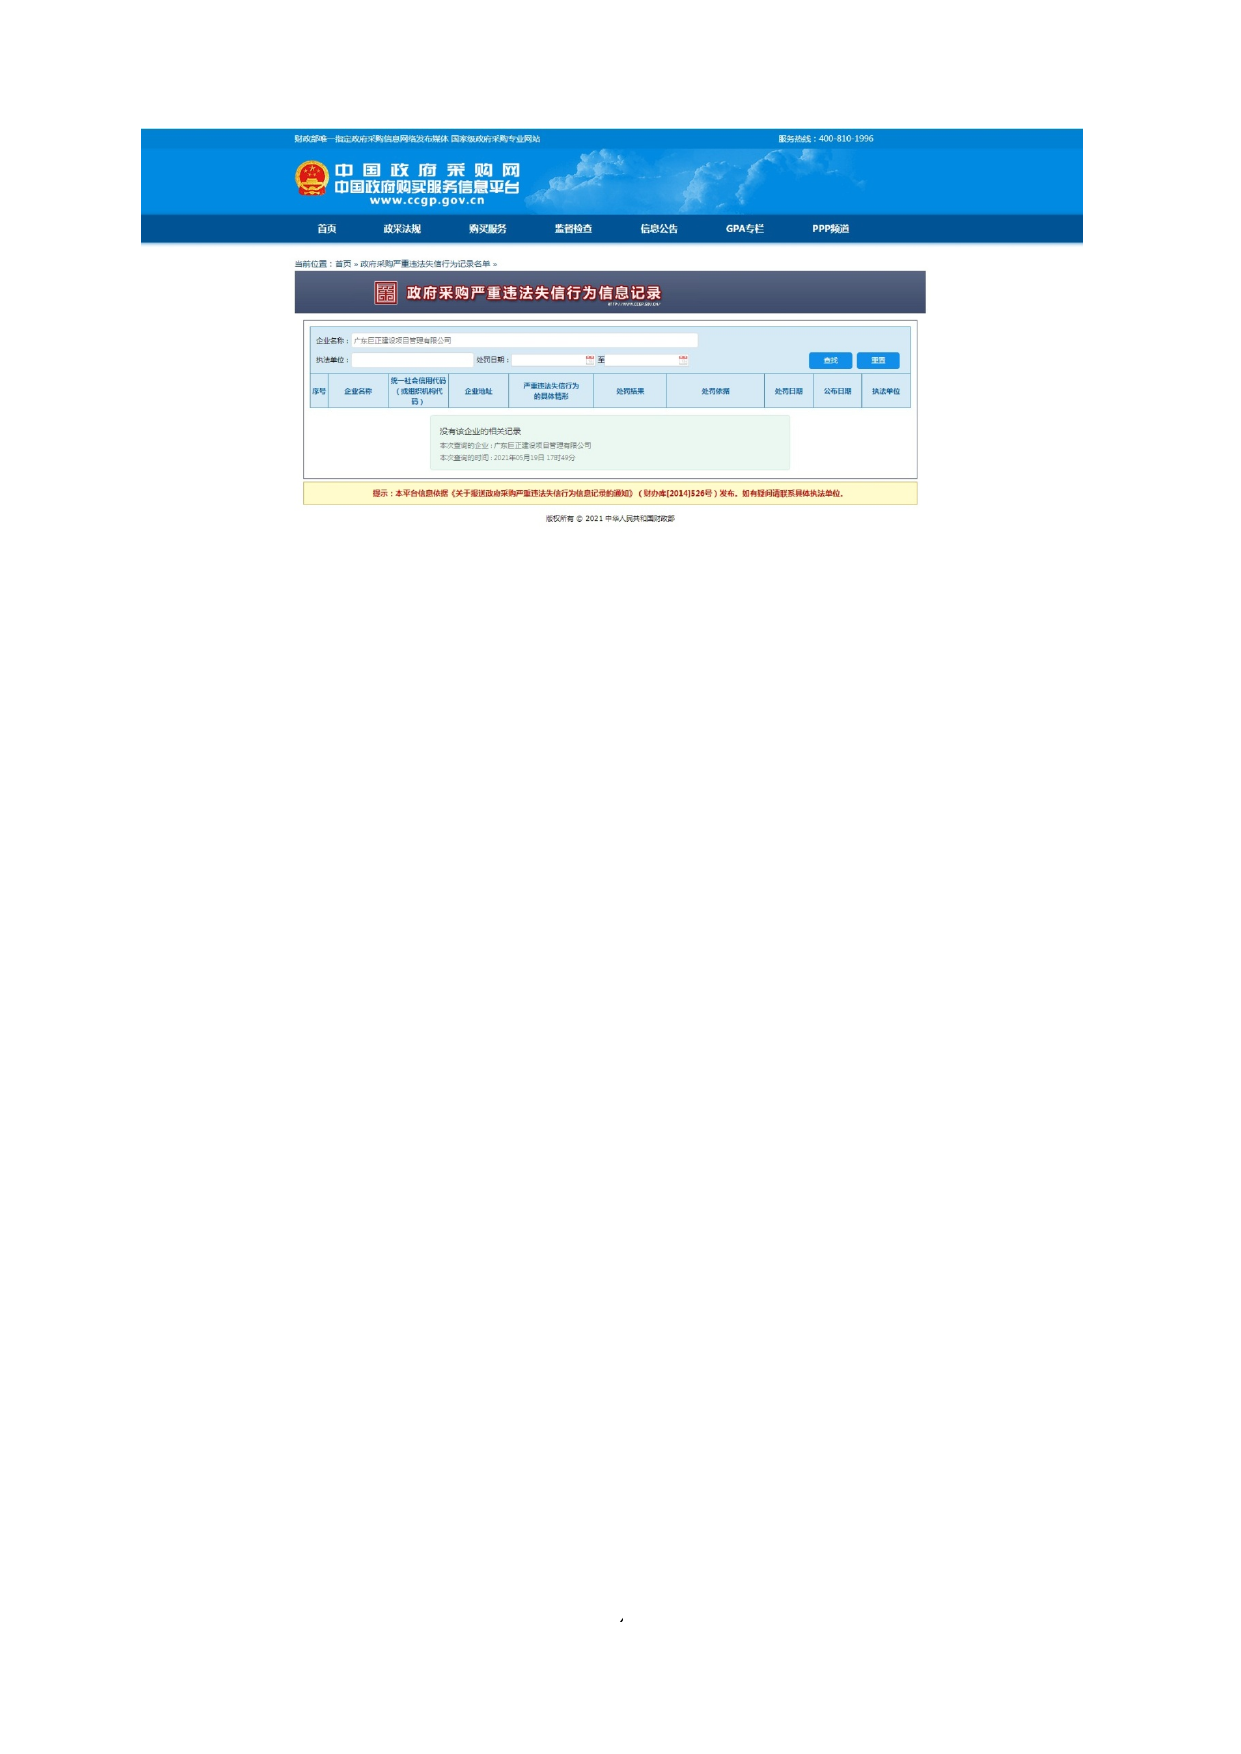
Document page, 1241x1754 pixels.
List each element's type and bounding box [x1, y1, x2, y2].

picture [141, 128, 1083, 647]
